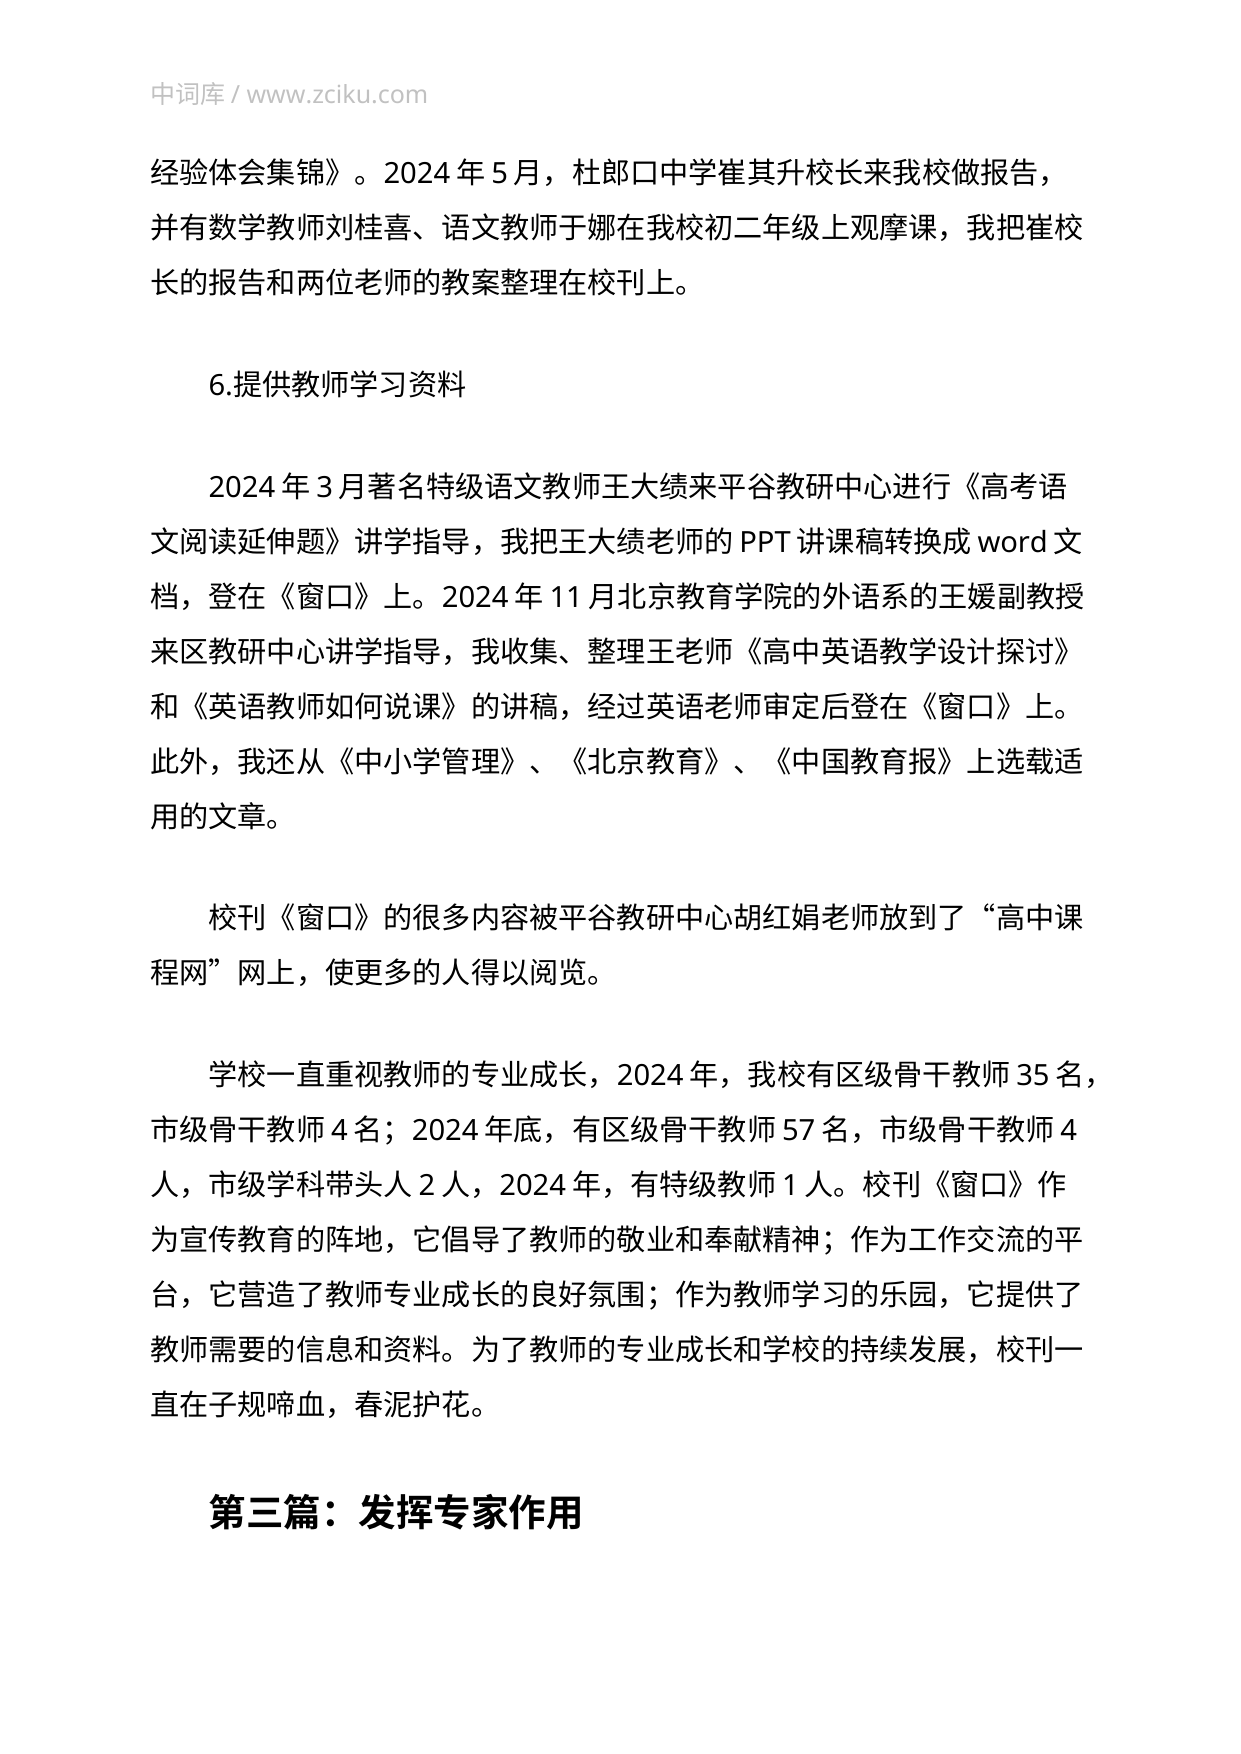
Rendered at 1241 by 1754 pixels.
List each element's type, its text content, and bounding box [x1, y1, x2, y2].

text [150, 150, 1090, 302]
text 学校一直重视教师的专业成长，2024年，我校有区级骨干教师35名，市级骨干教师4名；2024年底，有区级骨干教师57名，市级骨干教师4人，市级学科带头人2人，2024年，有特级教师1人。校刊《窗口》作为宣传教育的阵地，它倡导了教师的敬业和奉献精神；作为工作交流的平台，它营造了教师专业成长的良好氛围；作为教师学习的乐园，它提供了教师需要的信息和资料。为了教师的专业成长和学校的持续发展，校刊一直在子规啼血，春泥护花。 [150, 1052, 1090, 1424]
text 6.提供教师学习资料 [150, 362, 1090, 404]
text 第三篇：发挥专家作用 [150, 1483, 1090, 1537]
text 2024年3月著名特级语文教师王大绩来平谷教研中心进行《高考语文阅读延伸题》讲学指导，我把王大绩老师的PPT讲课稿转换成word文档，登在《窗口》上。2024年11月北京教育学院的外语系的王媛副教授来区教研中心讲学指导，我收集、整理王老师《高中英语教学设计探讨》和《英语教师如何说课》的讲稿，经过英语老师审定后登在《窗口》上。此外，我还从《中小学管理》、《北京教育》、《中国教育报》上选载适用的文章。 [150, 464, 1090, 836]
text 校刊《窗口》的很多内容被平谷教研中心胡红娟老师放到了“高中课程网”网上，使更多的人得以阅览。 [150, 895, 1090, 992]
